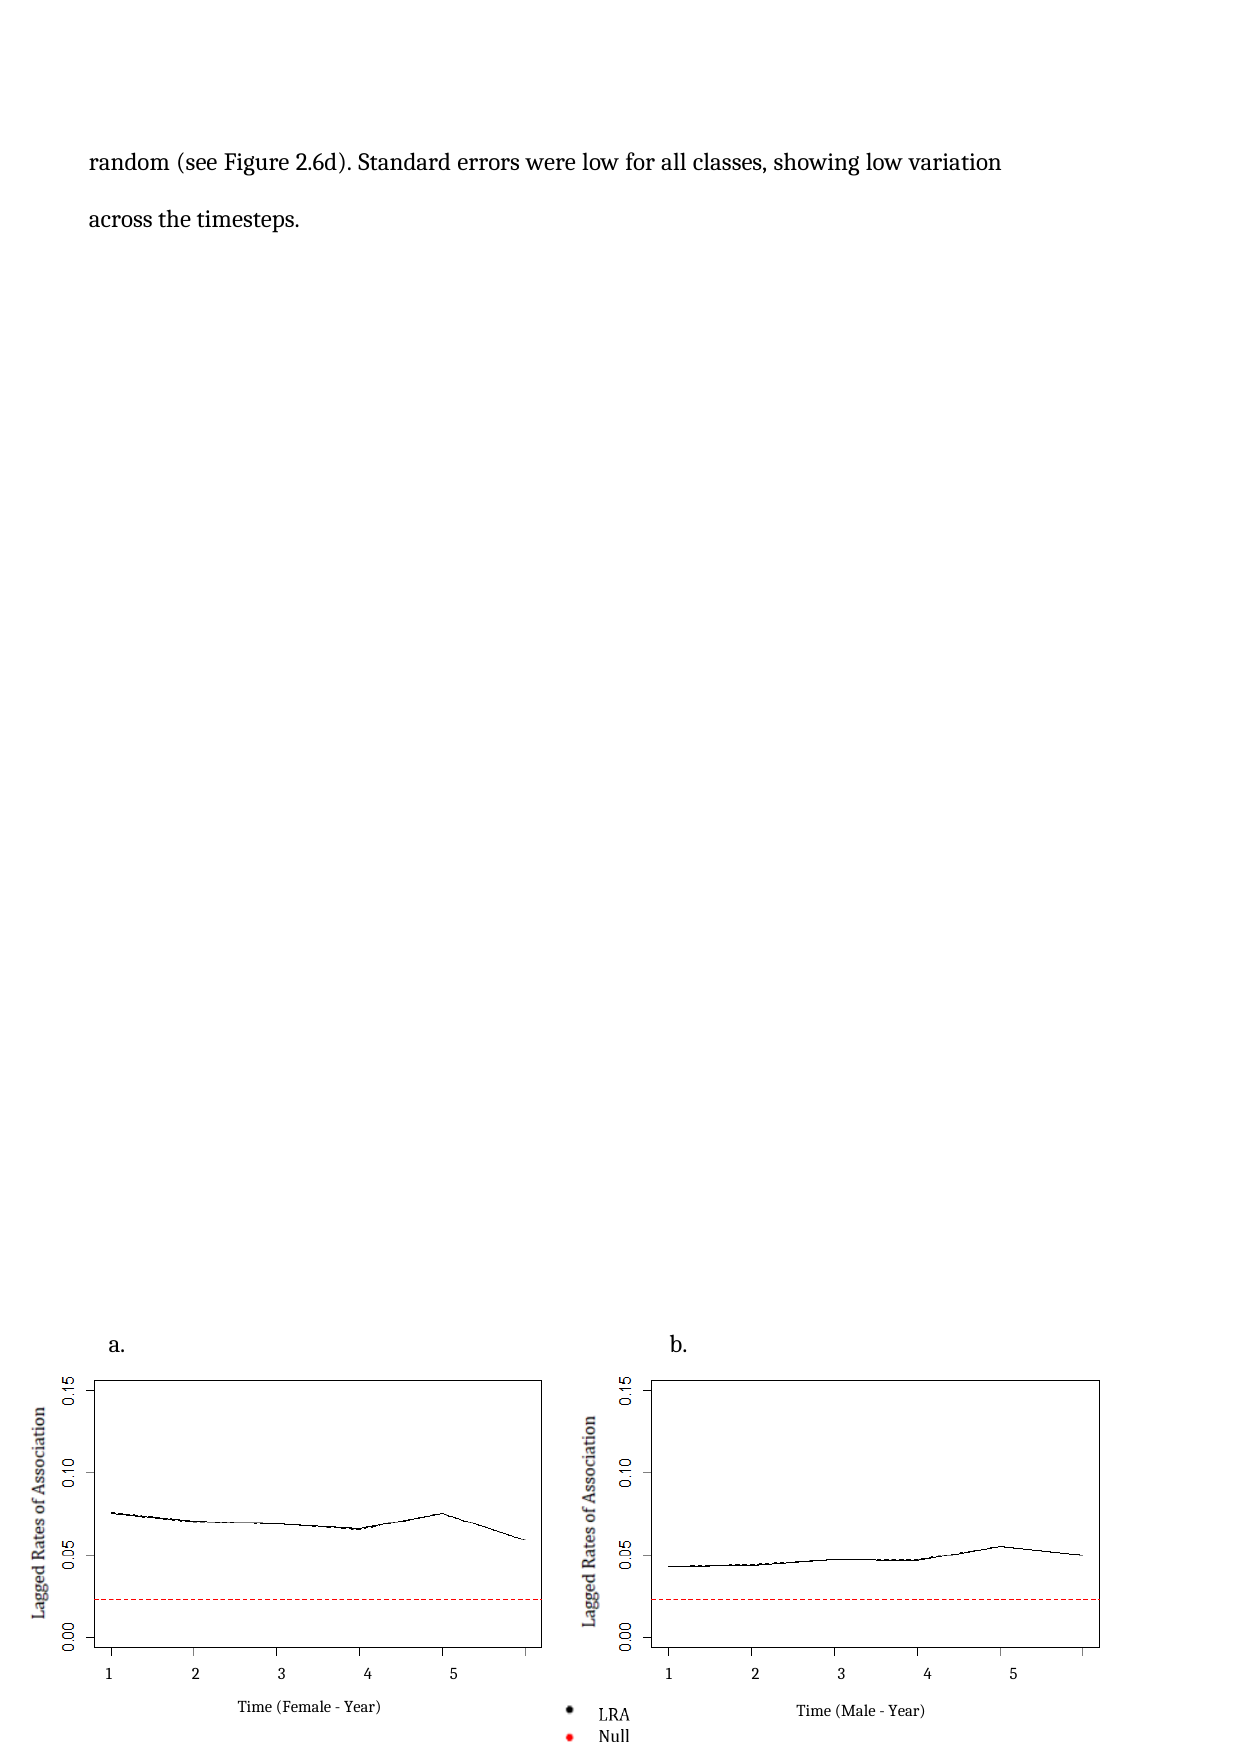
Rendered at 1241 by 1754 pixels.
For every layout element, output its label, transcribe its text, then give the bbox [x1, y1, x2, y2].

picture [21, 1306, 1137, 1754]
